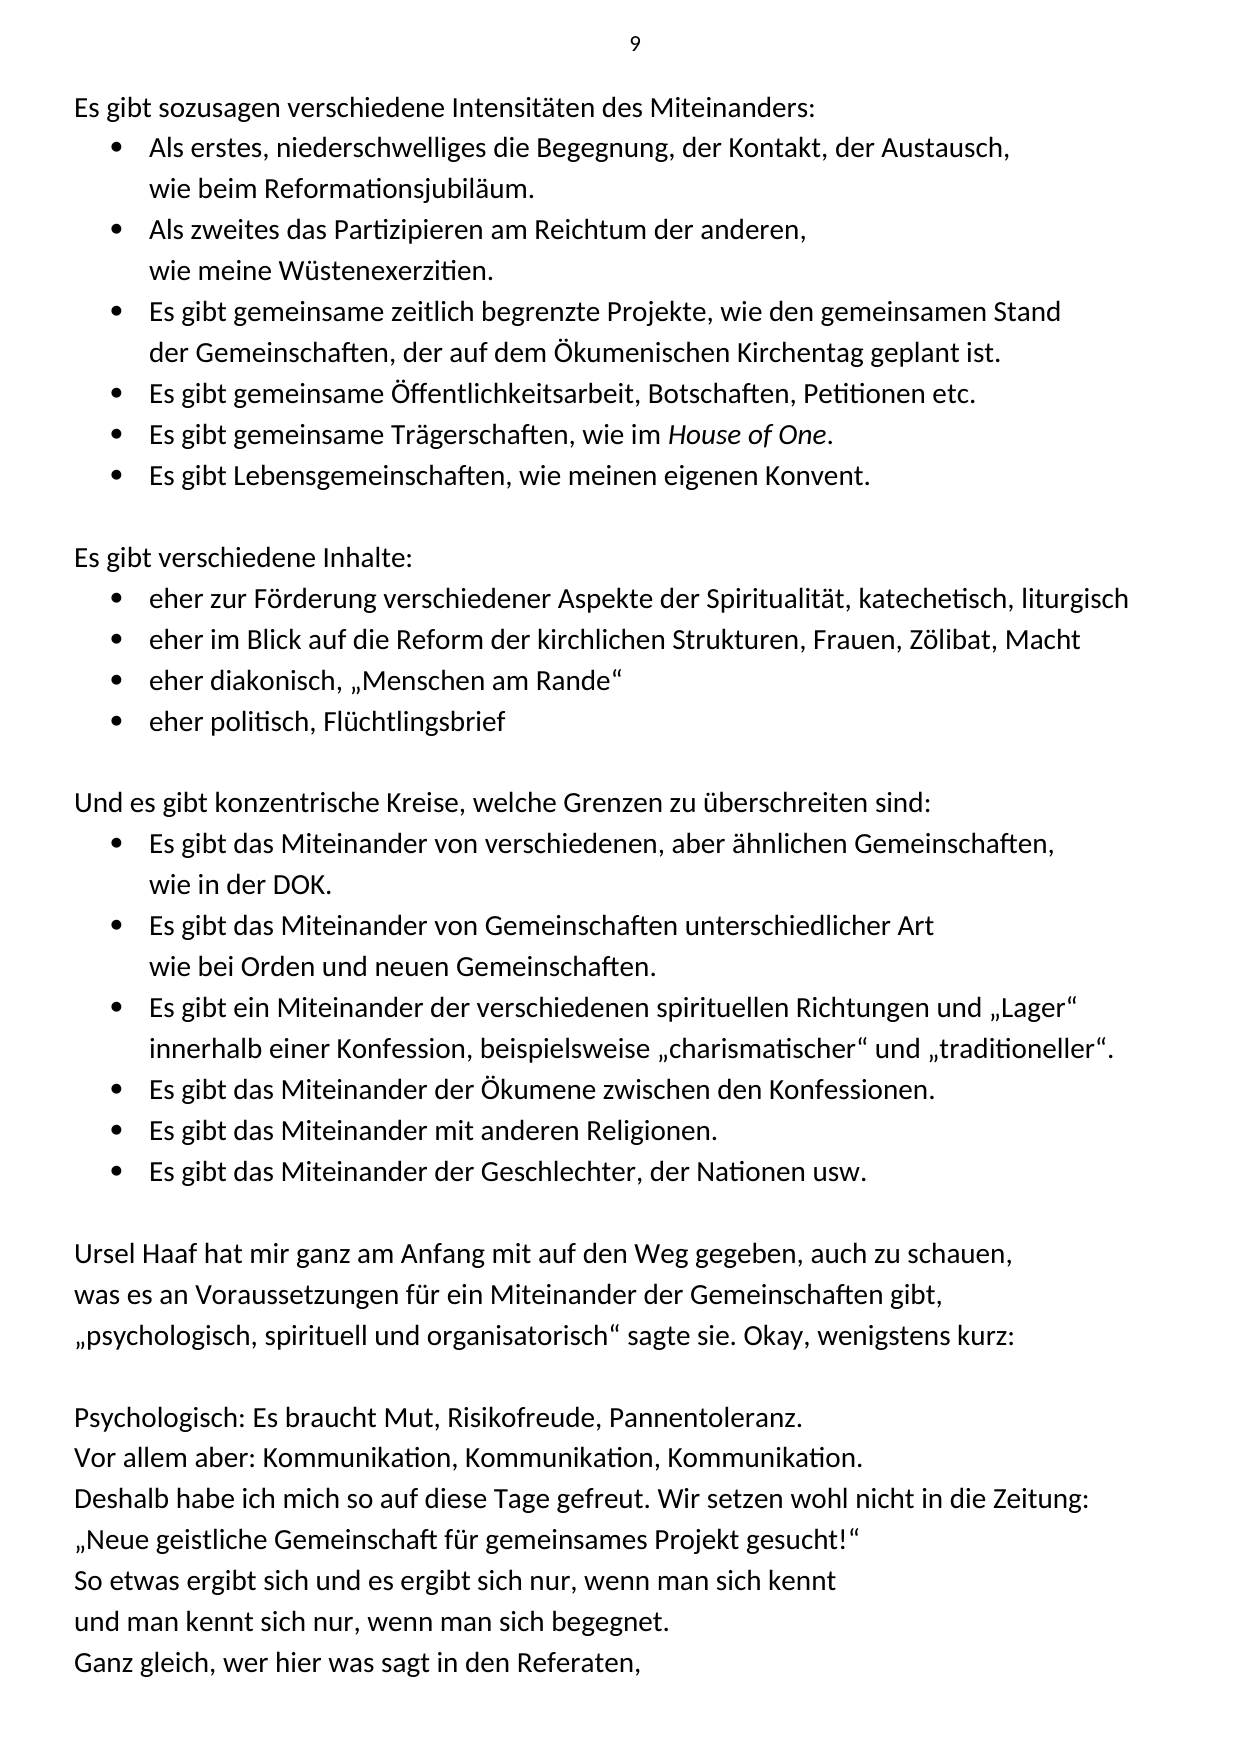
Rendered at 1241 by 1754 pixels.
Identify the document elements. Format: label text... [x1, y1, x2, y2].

list eher politisch, Flüchtlingsbrief [111, 703, 1196, 738]
list wie in der DOK. [149, 866, 1196, 902]
list Es gibt gemeinsame Trägerschaften, wie im House of One. [111, 416, 1196, 452]
list der Gemeinschaften, der auf dem Ökumenischen Kirchentag geplant ist. [149, 334, 1196, 370]
text Es gibt verschiedene Inhalte: [74, 539, 1196, 574]
text Psychologisch: Es braucht Mut, Risikofreude, Pannentoleranz. [74, 1399, 1196, 1434]
text So etwas ergibt sich und es ergibt sich nur, wenn man sich kennt [74, 1562, 1196, 1598]
text und man kennt sich nur, wenn man sich begegnet. [74, 1603, 1196, 1639]
list Es gibt das Miteinander der Geschlechter, der Nationen usw. [111, 1153, 1196, 1189]
list eher diakonisch, „Menschen am Rande“ [111, 662, 1196, 697]
list Als zweites das Partizipieren am Reichtum der anderen, wie meine Wüstenexerzitien. [111, 211, 1196, 288]
text Deshalb habe ich mich so auf diese Tage gefreut. Wir setzen wohl nicht in die Zeitung: [74, 1481, 1196, 1516]
list Als erstes, niederschwelliges die Begegnung, der Kontakt, der Austausch, wie beim Reformationsjubiläum. [111, 129, 1196, 206]
text Ursel Haaf hat mir ganz am Anfang mit auf den Weg gegeben, auch zu schauen, [74, 1235, 1196, 1271]
text Es gibt sozusagen verschiedene Intensitäten des Miteinanders: [74, 89, 1196, 124]
list Es gibt das Miteinander von Gemeinschaften unterschiedlicher Art [111, 907, 1196, 943]
list Es gibt gemeinsame zeitlich begrenzte Projekte, wie den gemeinsamen Stand [111, 293, 1196, 329]
text „psychologisch, spirituell und organisatorisch“ sagte sie. Okay, wenigstens kurz: [74, 1317, 1196, 1352]
list eher im Blick auf die Reform der kirchlichen Strukturen, Frauen, Zölibat, Macht [111, 621, 1196, 656]
list Es gibt gemeinsame Öffentlichkeitsarbeit, Botschaften, Petitionen etc. [111, 375, 1196, 411]
list Es gibt Lebensgemeinschaften, wie meinen eigenen Konvent. [111, 457, 1196, 493]
list eher zur Förderung verschiedener Aspekte der Spiritualität, katechetisch, liturgisch [111, 580, 1196, 616]
text was es an Voraussetzungen für ein Miteinander der Gemeinschaften gibt, [74, 1276, 1196, 1311]
list Es gibt ein Miteinander der verschiedenen spirituellen Richtungen und „Lager“ innerhalb einer Konfession, beispielsweise „charismatischer“ und „traditioneller“. [111, 989, 1196, 1066]
list Es gibt das Miteinander mit anderen Religionen. [111, 1112, 1196, 1148]
list Es gibt das Miteinander von verschiedenen, aber ähnlichen Gemeinschaften, [111, 826, 1196, 861]
list Es gibt das Miteinander der Ökumene zwischen den Konfessionen. [111, 1071, 1196, 1107]
text Und es gibt konzentrische Kreise, welche Grenzen zu überschreiten sind: [74, 784, 1196, 820]
text Ganz gleich, wer hier was sagt in den Referaten, [74, 1644, 1196, 1680]
list wie bei Orden und neuen Gemeinschaften. [149, 948, 1196, 984]
text „Neue geistliche Gemeinschaft für gemeinsames Projekt gesucht!“ [74, 1521, 1196, 1557]
text Vor allem aber: Kommunikation, Kommunikation, Kommunikation. [74, 1439, 1196, 1475]
